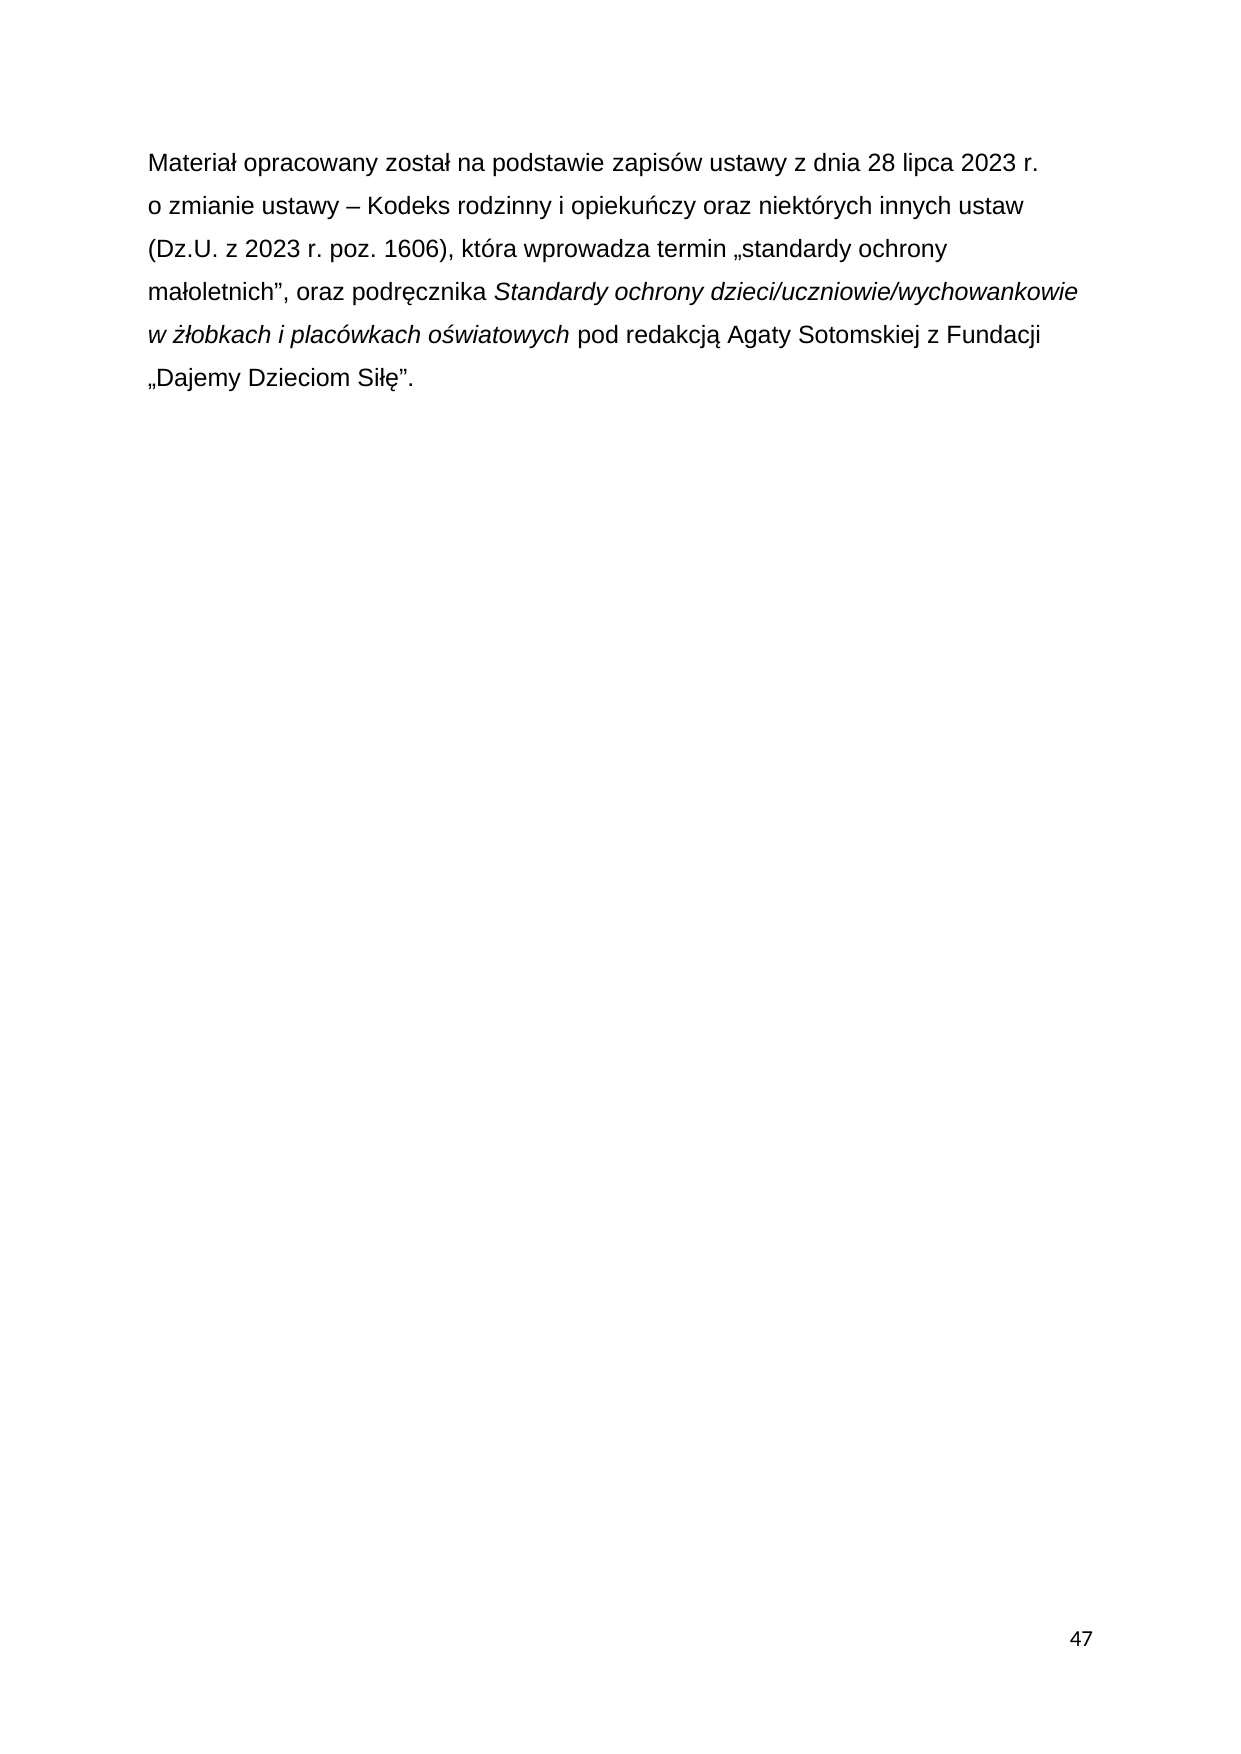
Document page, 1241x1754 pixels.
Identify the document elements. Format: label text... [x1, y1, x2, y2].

text Materiał opracowany został na podstawie zapisów ustawy z dnia 28 lipca 2023 r. o zmianie ustawy – Kodeks rodzinny i opiekuńczy oraz niektórych innych ustaw (Dz.U. z 2023 r. poz. 1606), która wprowadza termin „standardy ochrony małoletnich”, oraz podręcznika Standardy ochrony dzieci/uczniowie/wychowankowie w żłobkach i placówkach oświatowych pod redakcją Agaty Sotomskiej z Fundacji „Dajemy Dzieciom Siłę”. [148, 148, 1093, 392]
